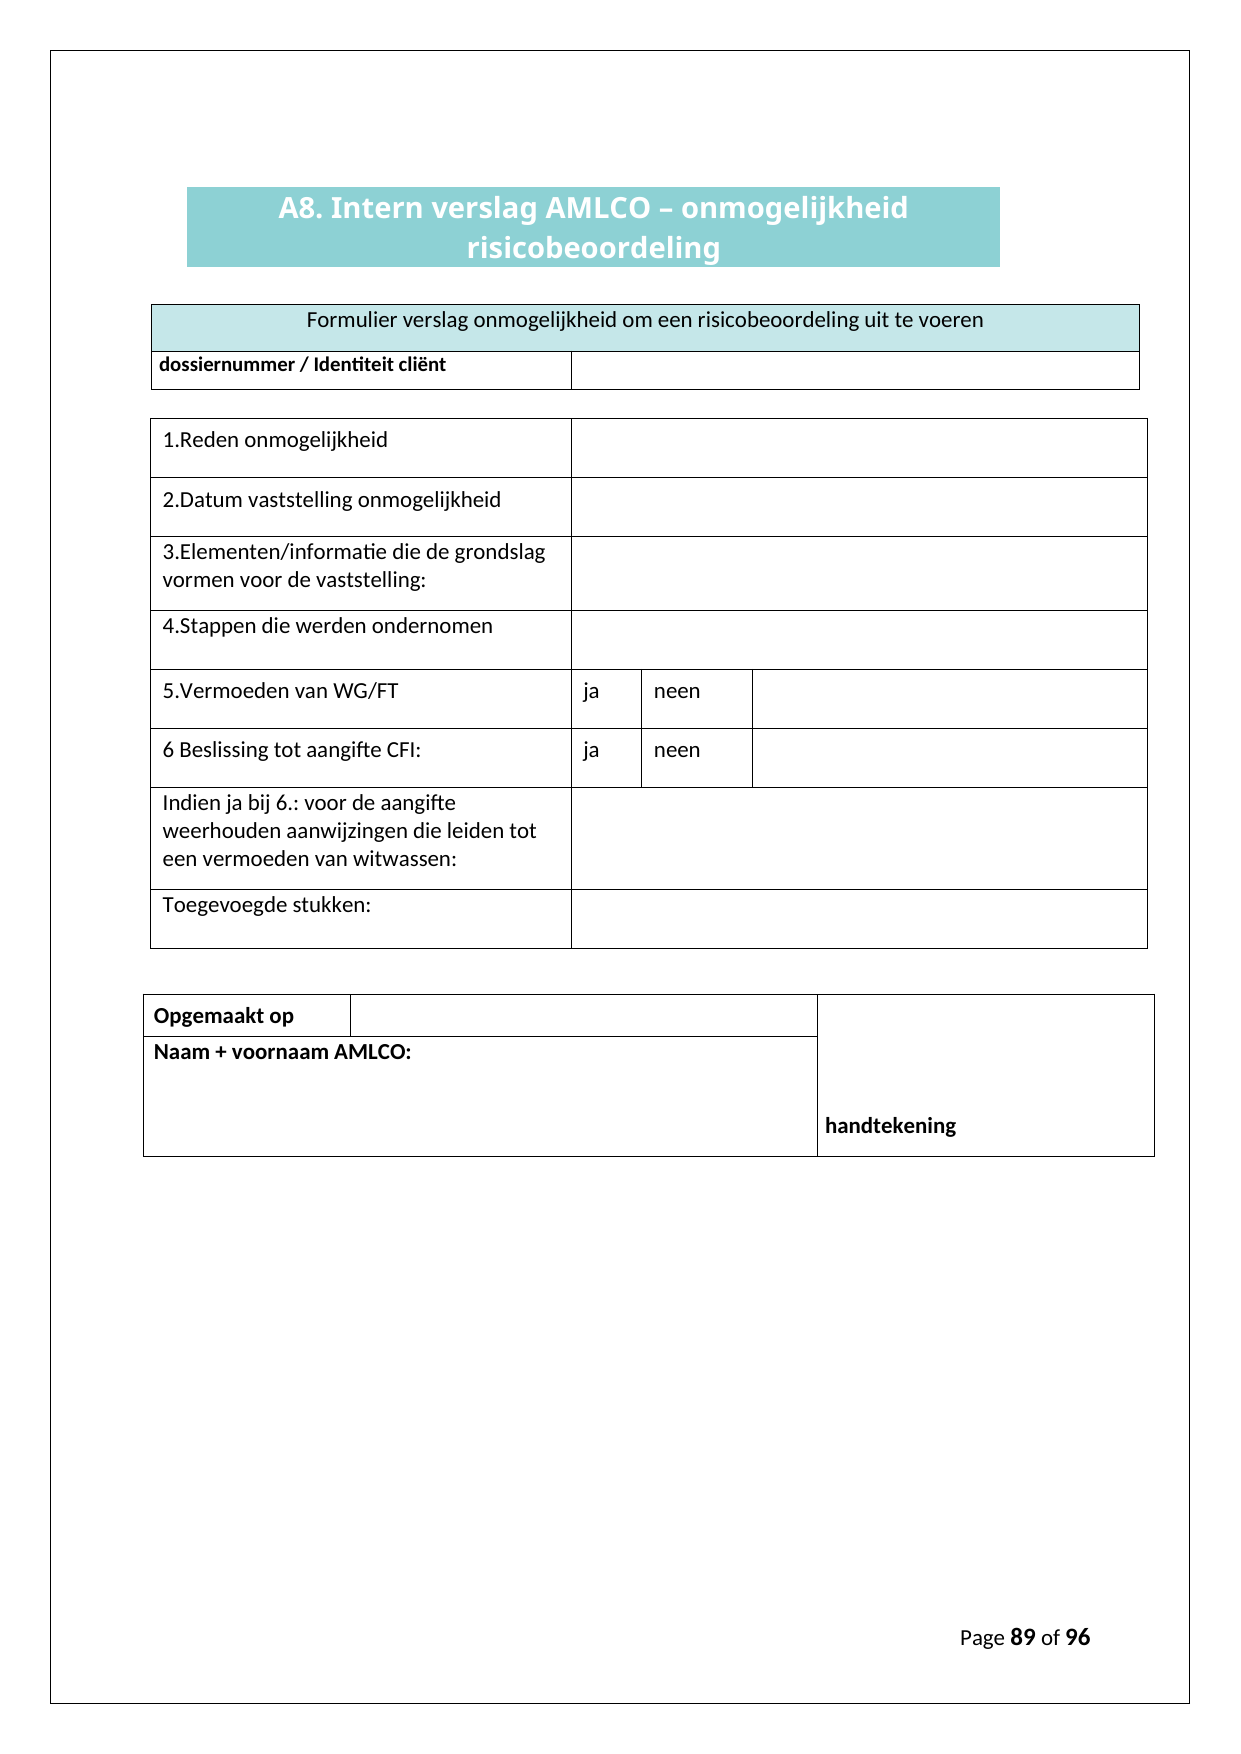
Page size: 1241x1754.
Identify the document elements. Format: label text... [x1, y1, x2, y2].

table_header [818, 995, 1154, 1096]
table_cell Toegevoegde stukken: [151, 890, 571, 948]
table_header 1.Reden onmogelijkheid [151, 419, 571, 477]
table_cell neen [642, 729, 752, 787]
table_cell Indien ja bij 6.: voor de aangifte weerhouden aanwijzingen die leiden tot een vermoeden van witwassen: [151, 788, 571, 889]
table_cell handtekening [818, 1096, 1154, 1156]
table_cell [572, 352, 1139, 389]
table_cell neen [642, 670, 752, 728]
table_cell [572, 890, 1147, 948]
table_cell 6 Beslissing tot aangifte CFI: [151, 729, 571, 787]
table_cell [572, 478, 1147, 536]
table_cell ja [572, 670, 641, 728]
table_cell 4.Stappen die werden ondernomen [151, 611, 571, 669]
list A8. Intern verslag AMLCO – onmogelijkheid risicobeoordeling [187, 187, 1000, 267]
table_cell [753, 670, 1147, 728]
table_header Formulier verslag onmogelijkheid om een risicobeoordeling uit te voeren [152, 305, 1139, 351]
table_cell [572, 788, 1147, 889]
table_cell 3.Elementen/informatie die de grondslag vormen voor de vaststelling: [151, 537, 571, 610]
table_header [351, 995, 817, 1036]
table_cell [753, 729, 1147, 787]
table_cell dossiernummer / Identiteit cliënt [152, 352, 571, 389]
table_cell ja [572, 729, 641, 787]
table_cell 2.Datum vaststelling onmogelijkheid [151, 478, 571, 536]
table_header [572, 419, 1147, 477]
table_cell [572, 537, 1147, 610]
table_cell 5.Vermoeden van WG/FT [151, 670, 571, 728]
table_cell [572, 611, 1147, 669]
table_header Opgemaakt op [144, 995, 350, 1036]
table_cell Naam + voornaam AMLCO: [144, 1037, 817, 1156]
